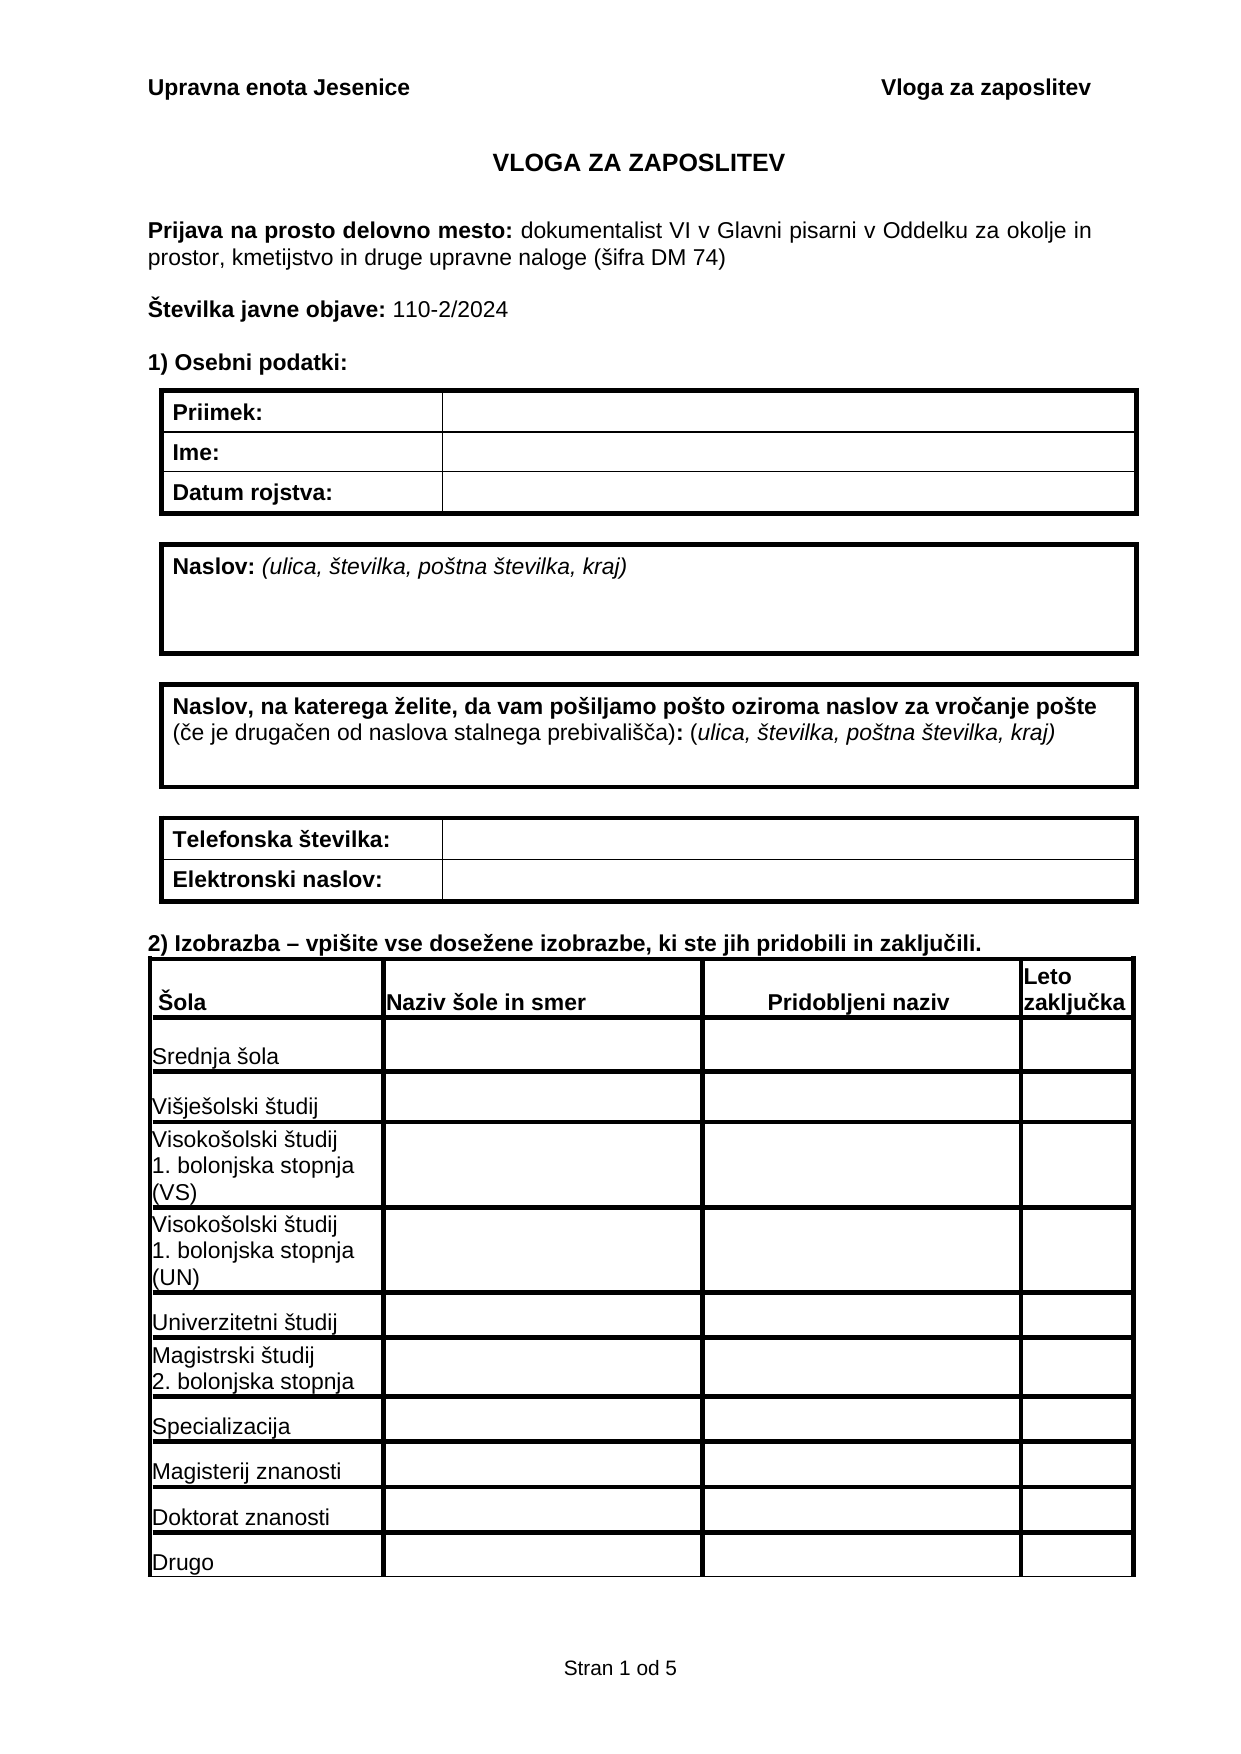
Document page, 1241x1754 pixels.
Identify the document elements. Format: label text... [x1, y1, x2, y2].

table_cell [1023, 1399, 1131, 1439]
table_cell [705, 1295, 1019, 1335]
table_header [443, 820, 1134, 859]
table_cell Ime: [164, 433, 442, 471]
table_cell [386, 1489, 700, 1530]
table_cell [386, 1124, 700, 1205]
table_cell [1023, 1444, 1131, 1484]
table_cell [705, 1124, 1019, 1205]
text Številka javne objave: 110-2/2024 [148, 296, 1092, 323]
table_header Leto zaključka [1023, 961, 1131, 1015]
table_cell [1023, 1535, 1131, 1576]
table_cell [443, 433, 1134, 471]
table_cell Drugo [152, 1531, 381, 1576]
table_cell [705, 1074, 1019, 1119]
table_header Telefonska številka: [164, 820, 442, 859]
table_header Naslov, na katerega želite, da vam pošiljamo pošto oziroma naslov za vročanje pošte (če je drugačen od naslova stalnega prebivališča): (ulica, številka, poštna številka, kraj) [164, 687, 1134, 784]
table_cell [1023, 1020, 1131, 1069]
table_cell [705, 1210, 1019, 1290]
table_cell [386, 1535, 700, 1576]
text 1) Osebni podatki: [148, 349, 1092, 375]
table_cell Visokošolski študij 1. bolonjska stopnja (VS) [152, 1121, 381, 1205]
table_cell [386, 1399, 700, 1439]
table_cell Elektronski naslov: [164, 860, 442, 899]
table_cell [1023, 1124, 1131, 1205]
table_cell Visokošolski študij 1. bolonjska stopnja (UN) [152, 1206, 381, 1290]
table_cell Magisterij znanosti [152, 1440, 381, 1484]
table_cell Srednja šola [152, 1016, 381, 1069]
table_cell Datum rojstva: [164, 472, 442, 511]
table_cell [1023, 1295, 1131, 1335]
table_cell Specializacija [152, 1395, 381, 1439]
table_cell [386, 1210, 700, 1290]
table_cell [705, 1535, 1019, 1576]
table_header Pridobljeni naziv [705, 961, 1019, 1015]
table_cell [443, 472, 1134, 511]
table_cell [1023, 1489, 1131, 1530]
table_cell [386, 1020, 700, 1069]
text 2) Izobrazba – vpišite vse dosežene izobrazbe, ki ste jih pridobili in zaključili. [148, 930, 1092, 956]
table_cell [705, 1020, 1019, 1069]
table_cell [1023, 1340, 1131, 1394]
table_cell Doktorat znanosti [152, 1486, 381, 1530]
table_header Naslov: (ulica, številka, poštna številka, kraj) [164, 547, 1134, 651]
table_cell [705, 1399, 1019, 1439]
table_cell [1023, 1074, 1131, 1119]
table_cell [386, 1340, 700, 1394]
table_cell [386, 1295, 700, 1335]
table_header Priimek: [164, 393, 442, 431]
table_cell [386, 1444, 700, 1484]
title VLOGA ZA ZAPOSLITEV [148, 148, 1092, 176]
text Prijava na prosto delovno mesto: dokumentalist VI v Glavni pisarni v Oddelku za okolje in prostor, kmetijstvo in druge upravne naloge (šifra DM 74) [148, 217, 1092, 270]
table_cell Magistrski študij 2. bolonjska stopnja [152, 1336, 381, 1394]
table_header [443, 393, 1134, 431]
table_header Šola [152, 961, 381, 1015]
table_cell [1023, 1210, 1131, 1290]
table_cell [705, 1444, 1019, 1484]
table_cell [705, 1340, 1019, 1394]
table_cell Višješolski študij [152, 1070, 381, 1119]
table_cell [443, 860, 1134, 899]
table_cell Univerzitetni študij [152, 1291, 381, 1335]
table_cell [705, 1489, 1019, 1530]
table_header Naziv šole in smer [386, 961, 700, 1015]
table_cell [386, 1074, 700, 1119]
